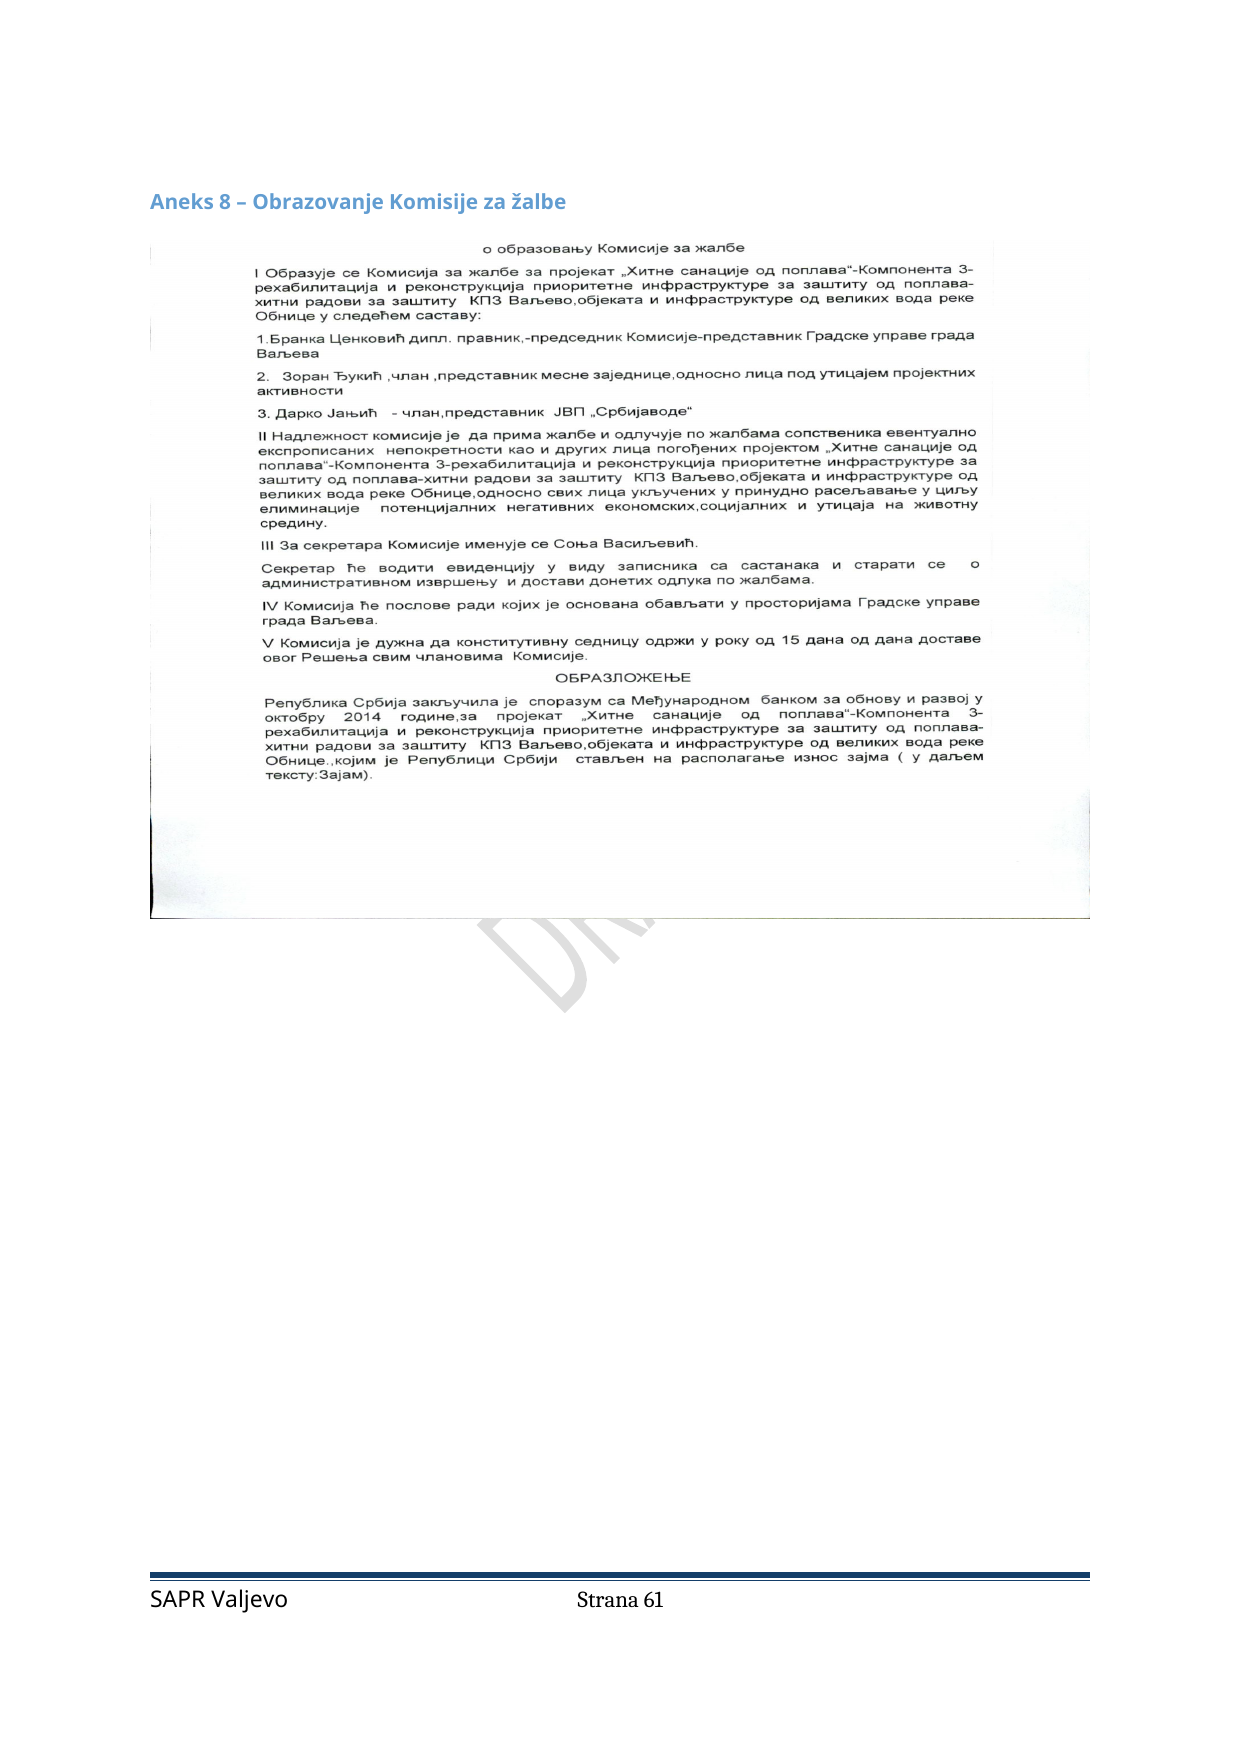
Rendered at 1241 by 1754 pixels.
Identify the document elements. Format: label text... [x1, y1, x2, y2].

subtitle Aneks 8 – Obrazovanje Komisije za žalbe [150, 188, 1090, 215]
picture [150, 240, 1090, 919]
